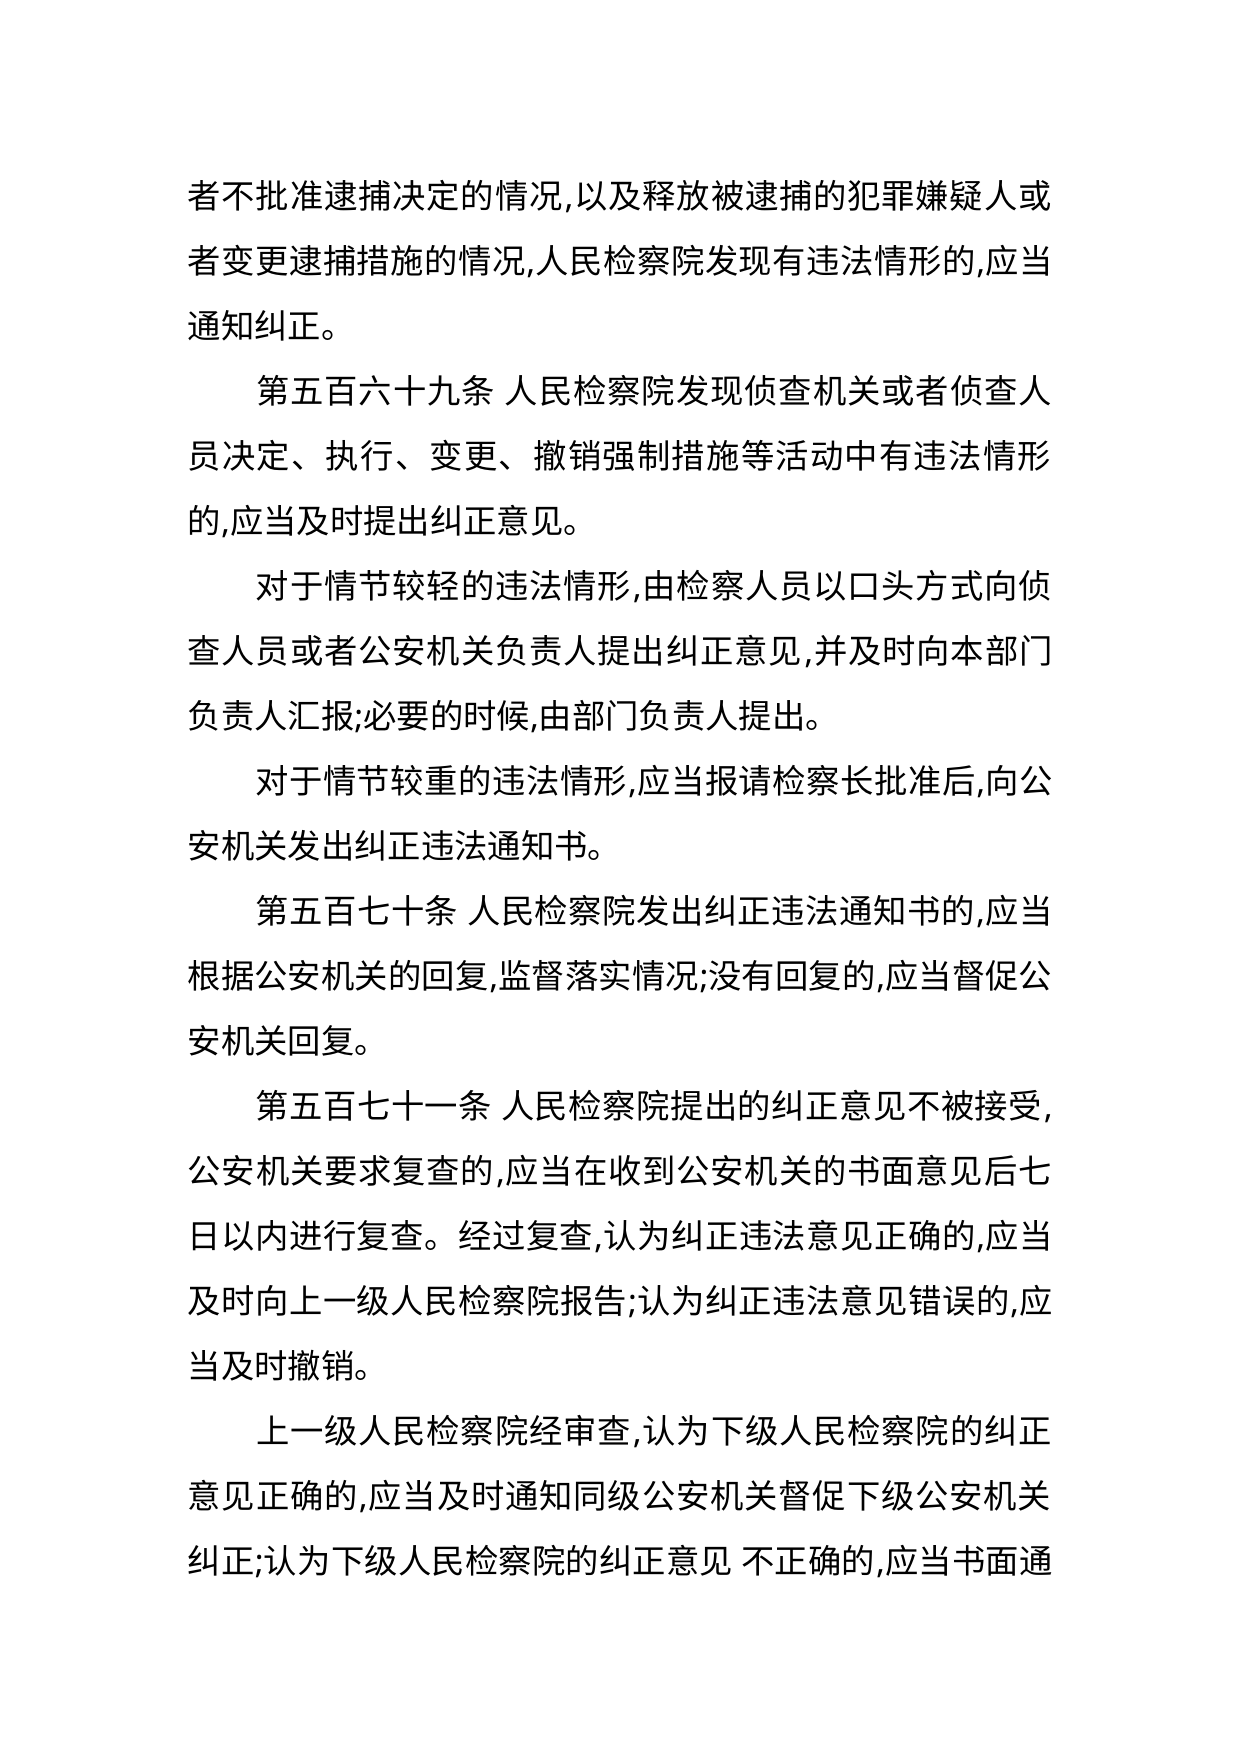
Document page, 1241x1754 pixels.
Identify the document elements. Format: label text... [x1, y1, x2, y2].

text 对于情节较重的违法情形,应当报请检察长批准后,向公安机关发出纠正违法通知书。 [187, 747, 1053, 877]
text 第五百七十条 人民检察院发出纠正违法通知书的,应当根据公安机关的回复,监督落实情况;没有回复的,应当督促公安机关回复。 [187, 877, 1053, 1072]
text 第五百六十九条 人民检察院发现侦查机关或者侦查人员决定、执行、变更、撤销强制措施等活动中有违法情形的,应当及时提出纠正意见。 [187, 357, 1053, 552]
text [187, 1397, 1053, 1592]
text 第五百七十一条 人民检察院提出的纠正意见不被接受,公安机关要求复查的,应当在收到公安机关的书面意见后七日以内进行复查。经过复查,认为纠正违法意见正确的,应当及时向上一级人民检察院报告;认为纠正违法意见错误的,应当及时撤销。 [187, 1072, 1053, 1397]
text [187, 162, 1053, 357]
text 对于情节较轻的违法情形,由检察人员以口头方式向侦查人员或者公安机关负责人提出纠正意见,并及时向本部门负责人汇报;必要的时候,由部门负责人提出。 [187, 552, 1053, 747]
